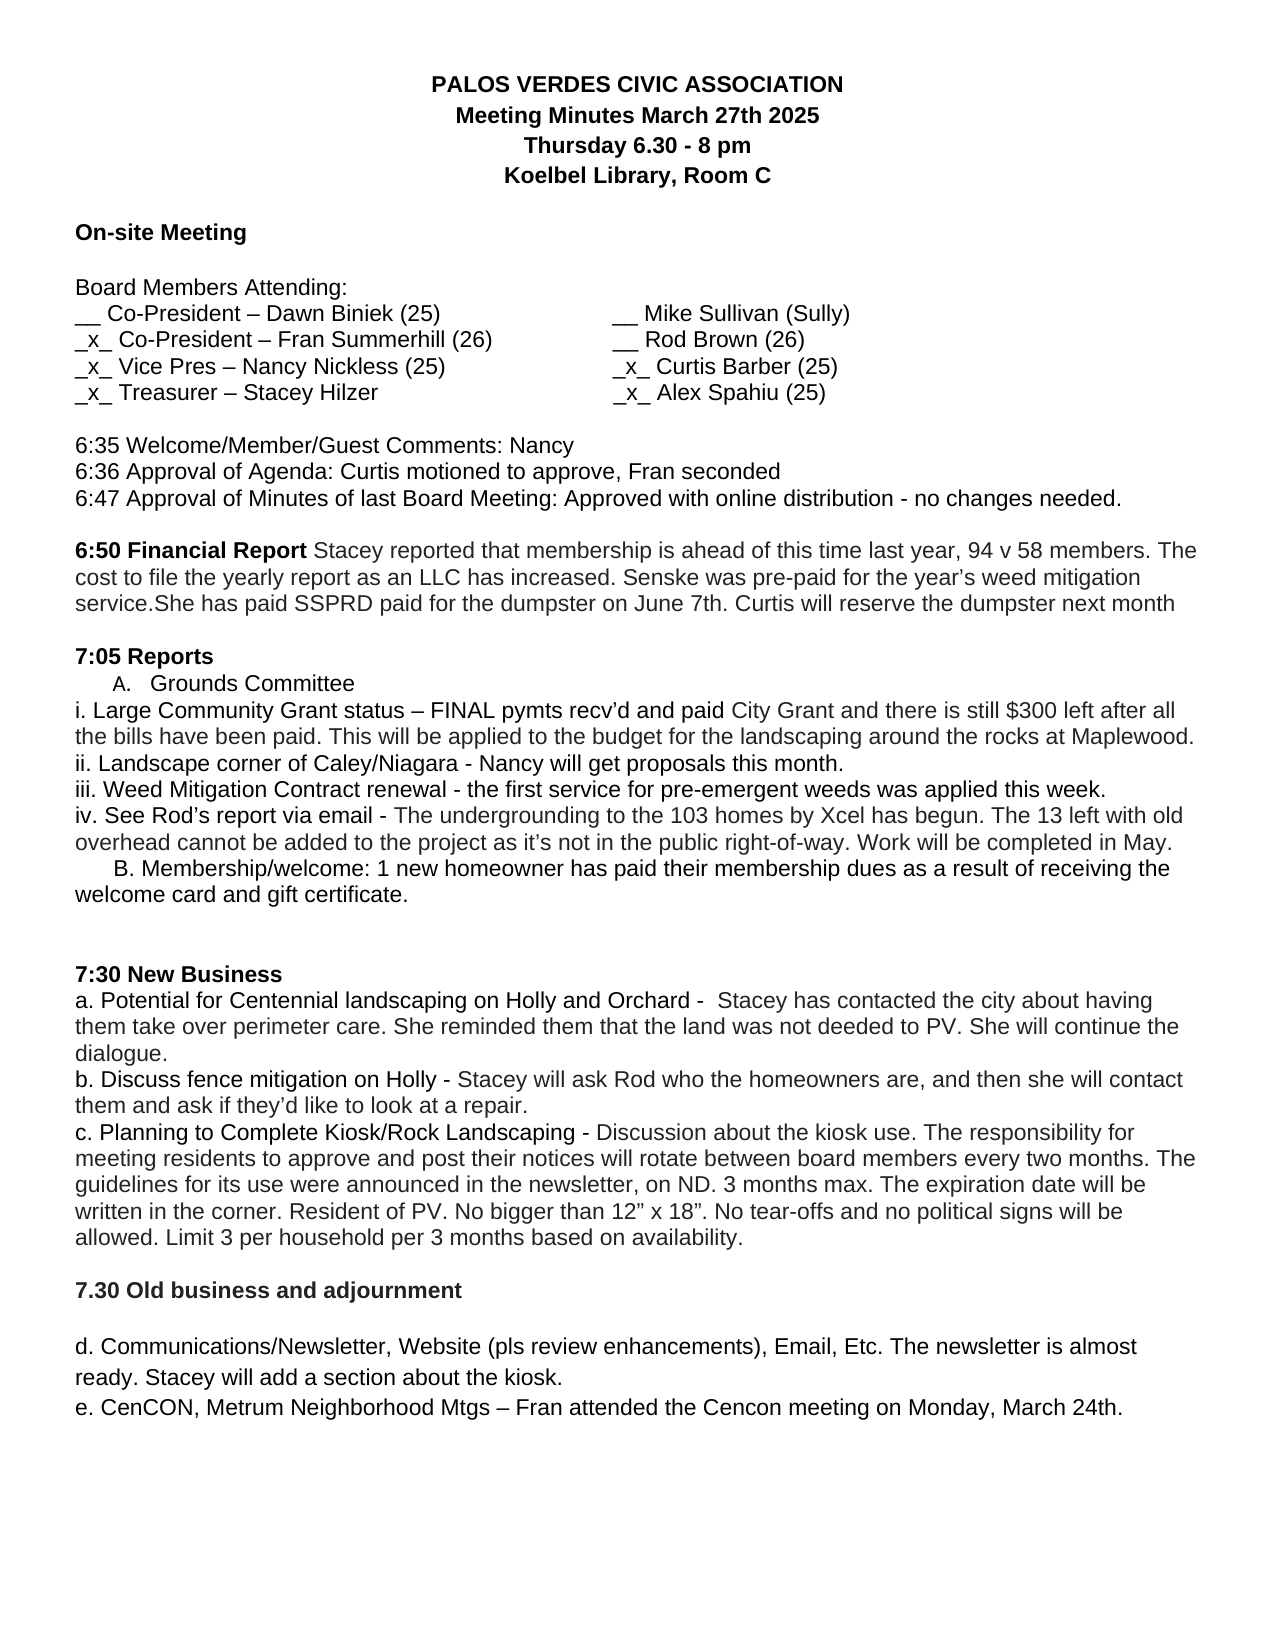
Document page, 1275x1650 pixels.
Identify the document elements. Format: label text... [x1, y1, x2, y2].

text 6:50 Financial Report Stacey reported that membership is ahead of this time last year, 94 v 58 members. The cost to file the yearly report as an LLC has increased. Senske was pre-paid for the year’s weed mitigation service.She has paid SSPRD paid for the dumpster on June 7th. Curtis will reserve the dumpster next month [75, 537, 1200, 616]
text On-site Meeting [75, 218, 1200, 245]
text iii. Weed Mitigation Contract renewal - the first service for pre-emergent weeds was applied this week. [75, 776, 1200, 802]
text __ Co-President – Dawn Biniek (25) __ Mike Sullivan (Sully) [75, 300, 1200, 326]
list Grounds Committee [112, 669, 1200, 697]
text _x_ Treasurer – Stacey Hilzer _x_ Alex Spahiu (25) [75, 379, 1200, 405]
text 7:05 Reports [75, 643, 1200, 669]
text i. Large Community Grant status – FINAL pymts recv’d and paid City Grant and there is still $300 left after all the bills have been paid. This will be applied to the budget for the landscaping around the rocks at Maplewood. [75, 697, 1200, 750]
text Koelbel Library, Room C [75, 162, 1200, 188]
text 6:36 Approval of Agenda: Curtis motioned to approve, Fran seconded [75, 458, 1200, 484]
text b. Discuss fence mitigation on Holly - Stacey will ask Rod who the homeowners are, and then she will contact them and ask if they’d like to look at a repair. [75, 1066, 1200, 1119]
text d. Communications/Newsletter, Website (pls review enhancements), Email, Etc. The newsletter is almost ready. Stacey will add a section about the kiosk. [75, 1333, 1200, 1390]
text Thursday 6.30 - 8 pm [75, 132, 1200, 158]
text c. Planning to Complete Kiosk/Rock Landscaping - Discussion about the kiosk use. The responsibility for meeting residents to approve and post their notices will rotate between board members every two months. The guidelines for its use were announced in the newsletter, on ND. 3 months max. The expiration date will be written in the corner. Resident of PV. No bigger than 12” x 18”. No tear-offs and no political signs will be allowed. Limit 3 per household per 3 months based on availability. [75, 1119, 1200, 1250]
text _x_ Co-President – Fran Summerhill (26) __ Rod Brown (26) [75, 326, 1200, 353]
text Board Members Attending: [75, 274, 1200, 300]
text 7:30 New Business [75, 961, 1200, 987]
text iv. See Rod’s report via email - The undergrounding to the 103 homes by Xcel has begun. The 13 left with old overhead cannot be added to the project as it’s not in the public right-of-way. Work will be completed in May. [75, 802, 1200, 855]
text B. Membership/welcome: 1 new homeowner has paid their membership dues as a result of receiving the welcome card and gift certificate. [75, 855, 1200, 908]
text 6:35 Welcome/Member/Guest Comments: Nancy [75, 432, 1200, 458]
text 7.30 Old business and adjournment [75, 1277, 1200, 1303]
text a. Potential for Centennial landscaping on Holly and Orchard - Stacey has contacted the city about having them take over perimeter care. She reminded them that the land was not deeded to PV. She will continue the dialogue. [75, 987, 1200, 1066]
text PALOS VERDES CIVIC ASSOCIATION [75, 71, 1200, 98]
text Meeting Minutes March 27th 2025 [75, 102, 1200, 128]
text 6:47 Approval of Minutes of last Board Meeting: Approved with online distribution - no changes needed. [75, 484, 1200, 511]
text _x_ Vice Pres – Nancy Nickless (25) _x_ Curtis Barber (25) [75, 353, 1200, 379]
text e. CenCON, Metrum Neighborhood Mtgs – Fran attended the Cencon meeting on Monday, March 24th. [75, 1394, 1200, 1420]
text ii. Landscape corner of Caley/Niagara - Nancy will get proposals this month. [75, 750, 1200, 776]
